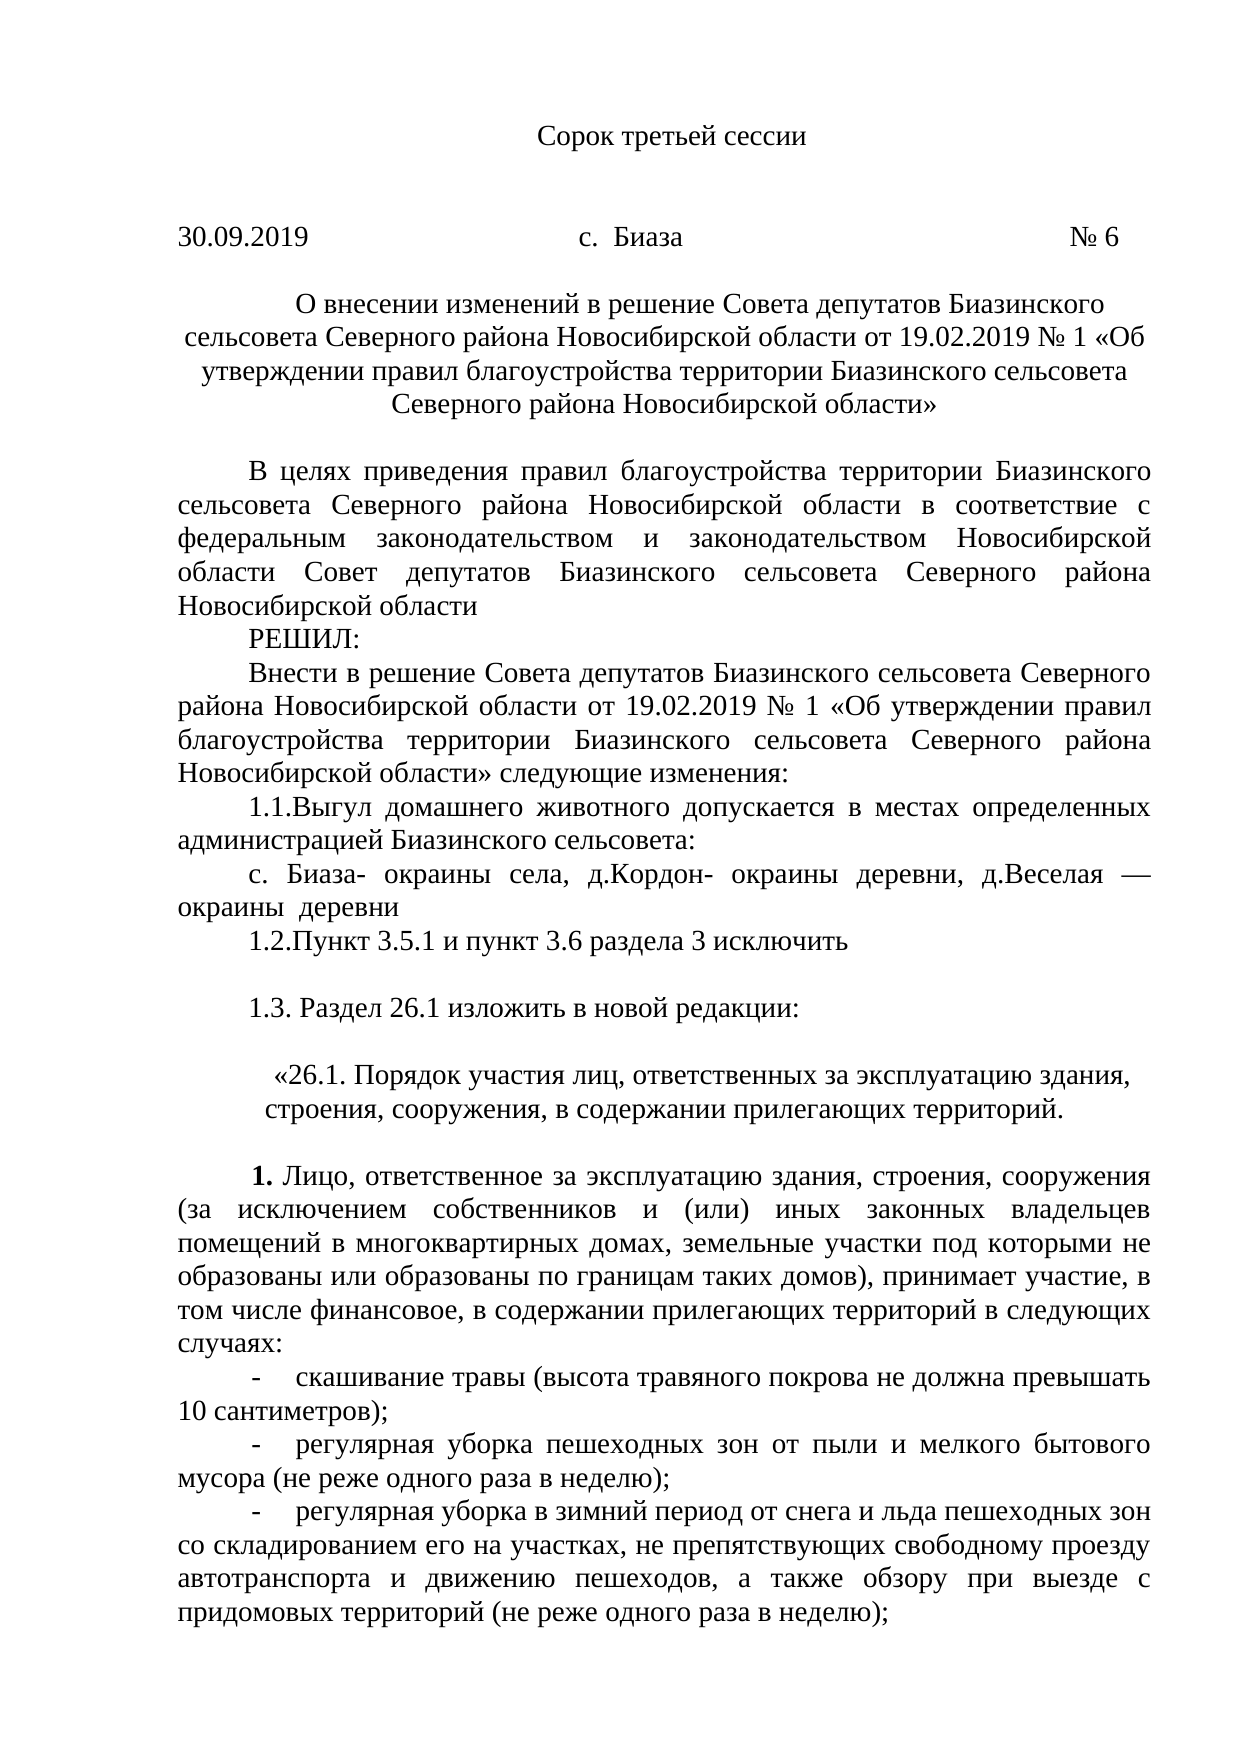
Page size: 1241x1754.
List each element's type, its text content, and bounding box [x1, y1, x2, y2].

text - регулярная уборка пешеходных зон от пыли и мелкого бытового мусора (не реже одного раза в неделю); [177, 1426, 1152, 1493]
text Внести в решение Совета депутатов Биазинского сельсовета Северного района Новосибирской области от 19.02.2019 № 1 «Об утверждении правил благоустройства территории Биазинского сельсовета Северного района Новосибирской области» следующие изменения: [177, 655, 1152, 789]
text 1. Лицо, ответственное за эксплуатацию здания, строения, сооружения (за исключением собственников и (или) иных законных владельцев помещений в многоквартирных домах, земельные участки под которыми не образованы или образованы по границам таких домов), принимает участие, в том числе финансовое, в содержании прилегающих территорий в следующих случаях: [177, 1158, 1152, 1359]
list с. Биаза- окраины села, д.Кордон- окраины деревни, д.Веселая — окраины деревни [177, 856, 1152, 923]
text РЕШИЛ: [177, 621, 1152, 655]
text О внесении изменений в решение Совета депутатов Биазинского сельсовета Северного района Новосибирской области от 19.02.2019 № 1 «Об утверждении правил благоустройства территории Биазинского сельсовета Северного района Новосибирской области» [177, 286, 1152, 420]
text «26.1. Порядок участия лиц, ответственных за эксплуатацию здания, строения, сооружения, в содержании прилегающих территорий. [177, 1057, 1152, 1124]
list 1.2.Пункт 3.5.1 и пункт 3.6 раздела 3 исключить [177, 923, 1152, 957]
text 30.09.2019 с. Биаза № 6 [177, 219, 1152, 252]
text Сорок третьей сессии [177, 118, 1152, 152]
text - скашивание травы (высота травяного покрова не должна превышать 10 сантиметров); [177, 1359, 1152, 1426]
list 1.1.Выгул домашнего животного допускается в местах определенных администрацией Биазинского сельсовета: [177, 789, 1152, 856]
text - регулярная уборка в зимний период от снега и льда пешеходных зон со складированием его на участках, не препятствующих свободному проезду автотранспорта и движению пешеходов, а также обзору при выезде с придомовых территорий (не реже одного раза в неделю); [177, 1493, 1152, 1627]
list 1.3. Раздел 26.1 изложить в новой редакции: [177, 990, 1152, 1024]
text В целях приведения правил благоустройства территории Биазинского сельсовета Северного района Новосибирской области в соответствие с федеральным законодательством и законодательством Новосибирской области Совет депутатов Биазинского сельсовета Северного района Новосибирской области [177, 453, 1152, 621]
